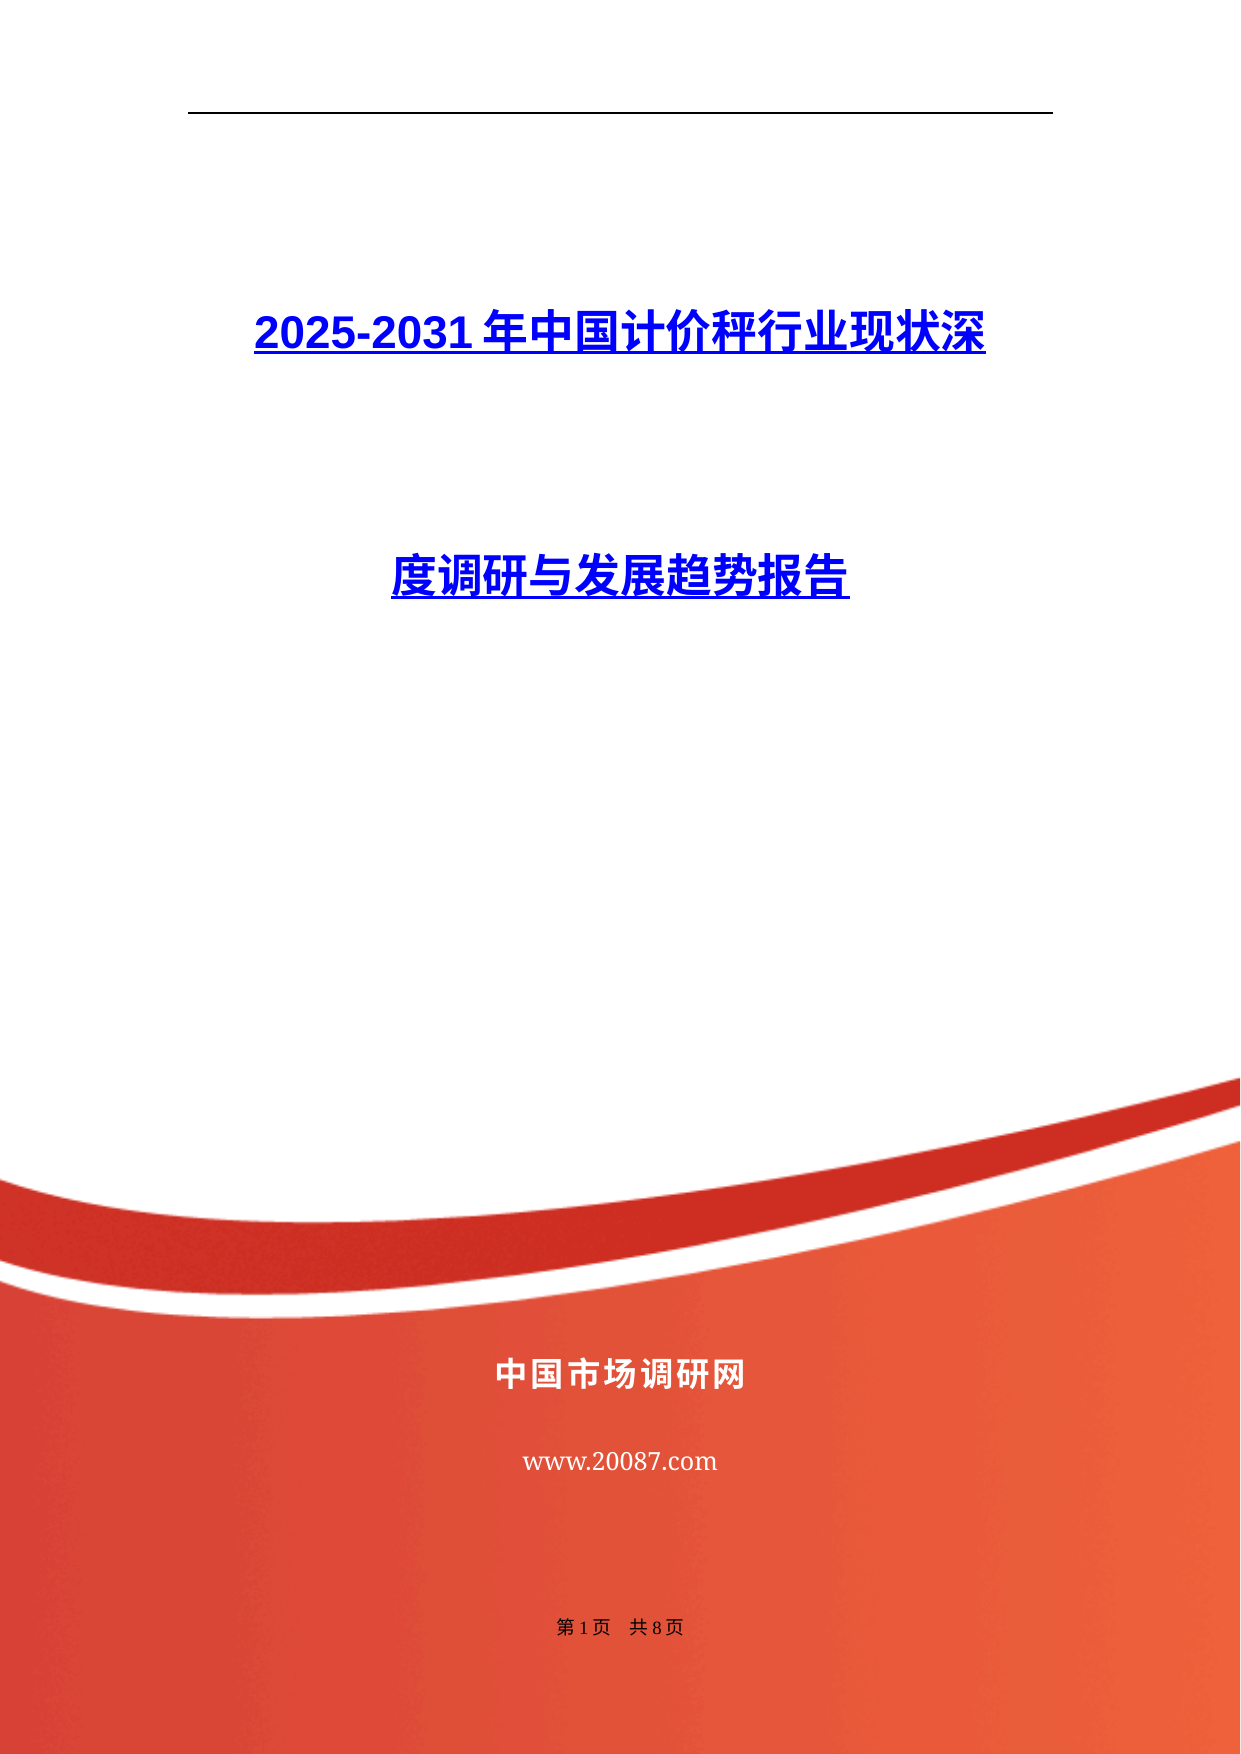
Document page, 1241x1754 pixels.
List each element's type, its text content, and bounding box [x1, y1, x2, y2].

picture [0, 1006, 1241, 1754]
subtitle 中国市场调研网 [187, 1339, 1053, 1404]
table_header 2025-2031年中国计价秤行业现状深度调研与发展趋势报告 [188, 207, 1053, 773]
text www.20087.com [187, 1428, 1053, 1493]
